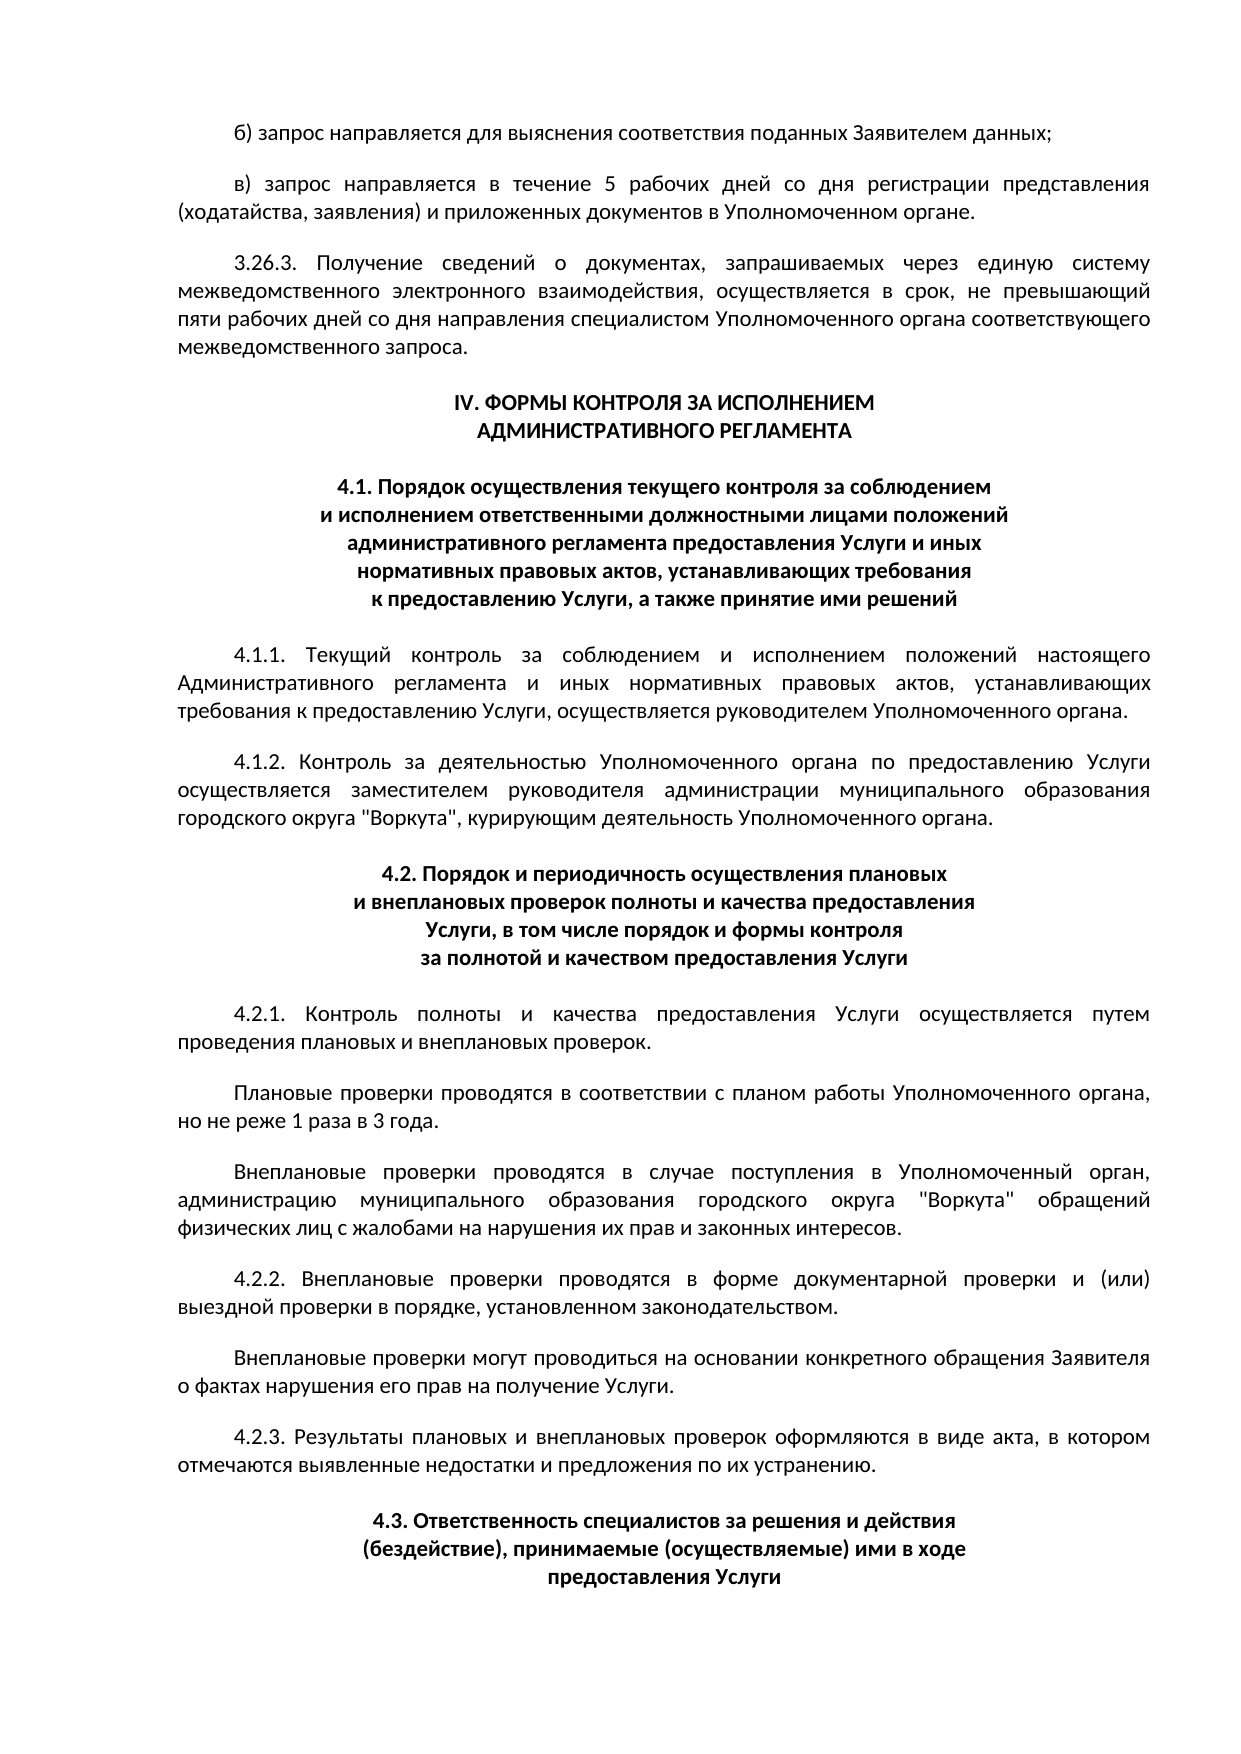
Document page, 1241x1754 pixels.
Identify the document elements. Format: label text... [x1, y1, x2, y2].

text 4.1.1. Текущий контроль за соблюдением и исполнением положений настоящего Административного регламента и иных нормативных правовых актов, устанавливающих требования к предоставлению Услуги, осуществляется руководителем Уполномоченного органа. [177, 640, 1152, 724]
text 3.26.3. Получение сведений о документах, запрашиваемых через единую систему межведомственного электронного взаимодействия, осуществляется в срок, не превышающий пяти рабочих дней со дня направления специалистом Уполномоченного органа соответствующего межведомственного запроса. [177, 248, 1152, 360]
title и исполнением ответственными должностными лицами положений [177, 500, 1152, 528]
title и внеплановых проверок полноты и качества предоставления [177, 887, 1152, 915]
title 4.3. Ответственность специалистов за решения и действия [177, 1506, 1152, 1534]
text Внеплановые проверки проводятся в случае поступления в Уполномоченный орган, администрацию муниципального образования городского округа "Воркута" обращений физических лиц с жалобами на нарушения их прав и законных интересов. [177, 1157, 1152, 1241]
title 4.2. Порядок и периодичность осуществления плановых [177, 859, 1152, 887]
title к предоставлению Услуги, а также принятие ими решений [177, 584, 1152, 612]
title (бездействие), принимаемые (осуществляемые) ими в ходе [177, 1534, 1152, 1562]
title Услуги, в том числе порядок и формы контроля [177, 915, 1152, 943]
title предоставления Услуги [177, 1562, 1152, 1590]
text Плановые проверки проводятся в соответствии с планом работы Уполномоченного органа, но не реже 1 раза в 3 года. [177, 1078, 1152, 1134]
title IV. ФОРМЫ КОНТРОЛЯ ЗА ИСПОЛНЕНИЕМ [177, 388, 1152, 416]
title АДМИНИСТРАТИВНОГО РЕГЛАМЕНТА [177, 416, 1152, 444]
title 4.1. Порядок осуществления текущего контроля за соблюдением [177, 472, 1152, 500]
text 4.2.1. Контроль полноты и качества предоставления Услуги осуществляется путем проведения плановых и внеплановых проверок. [177, 999, 1152, 1056]
text 4.1.2. Контроль за деятельностью Уполномоченного органа по предоставлению Услуги осуществляется заместителем руководителя администрации муниципального образования городского округа "Воркута", курирующим деятельность Уполномоченного органа. [177, 747, 1152, 831]
title нормативных правовых актов, устанавливающих требования [177, 556, 1152, 584]
text 4.2.3. Результаты плановых и внеплановых проверок оформляются в виде акта, в котором отмечаются выявленные недостатки и предложения по их устранению. [177, 1422, 1152, 1478]
text Внеплановые проверки могут проводиться на основании конкретного обращения Заявителя о фактах нарушения его прав на получение Услуги. [177, 1343, 1152, 1399]
text б) запрос направляется для выяснения соответствия поданных Заявителем данных; [177, 118, 1152, 146]
title административного регламента предоставления Услуги и иных [177, 528, 1152, 556]
text 4.2.2. Внеплановые проверки проводятся в форме документарной проверки и (или) выездной проверки в порядке, установленном законодательством. [177, 1264, 1152, 1320]
title за полнотой и качеством предоставления Услуги [177, 943, 1152, 971]
